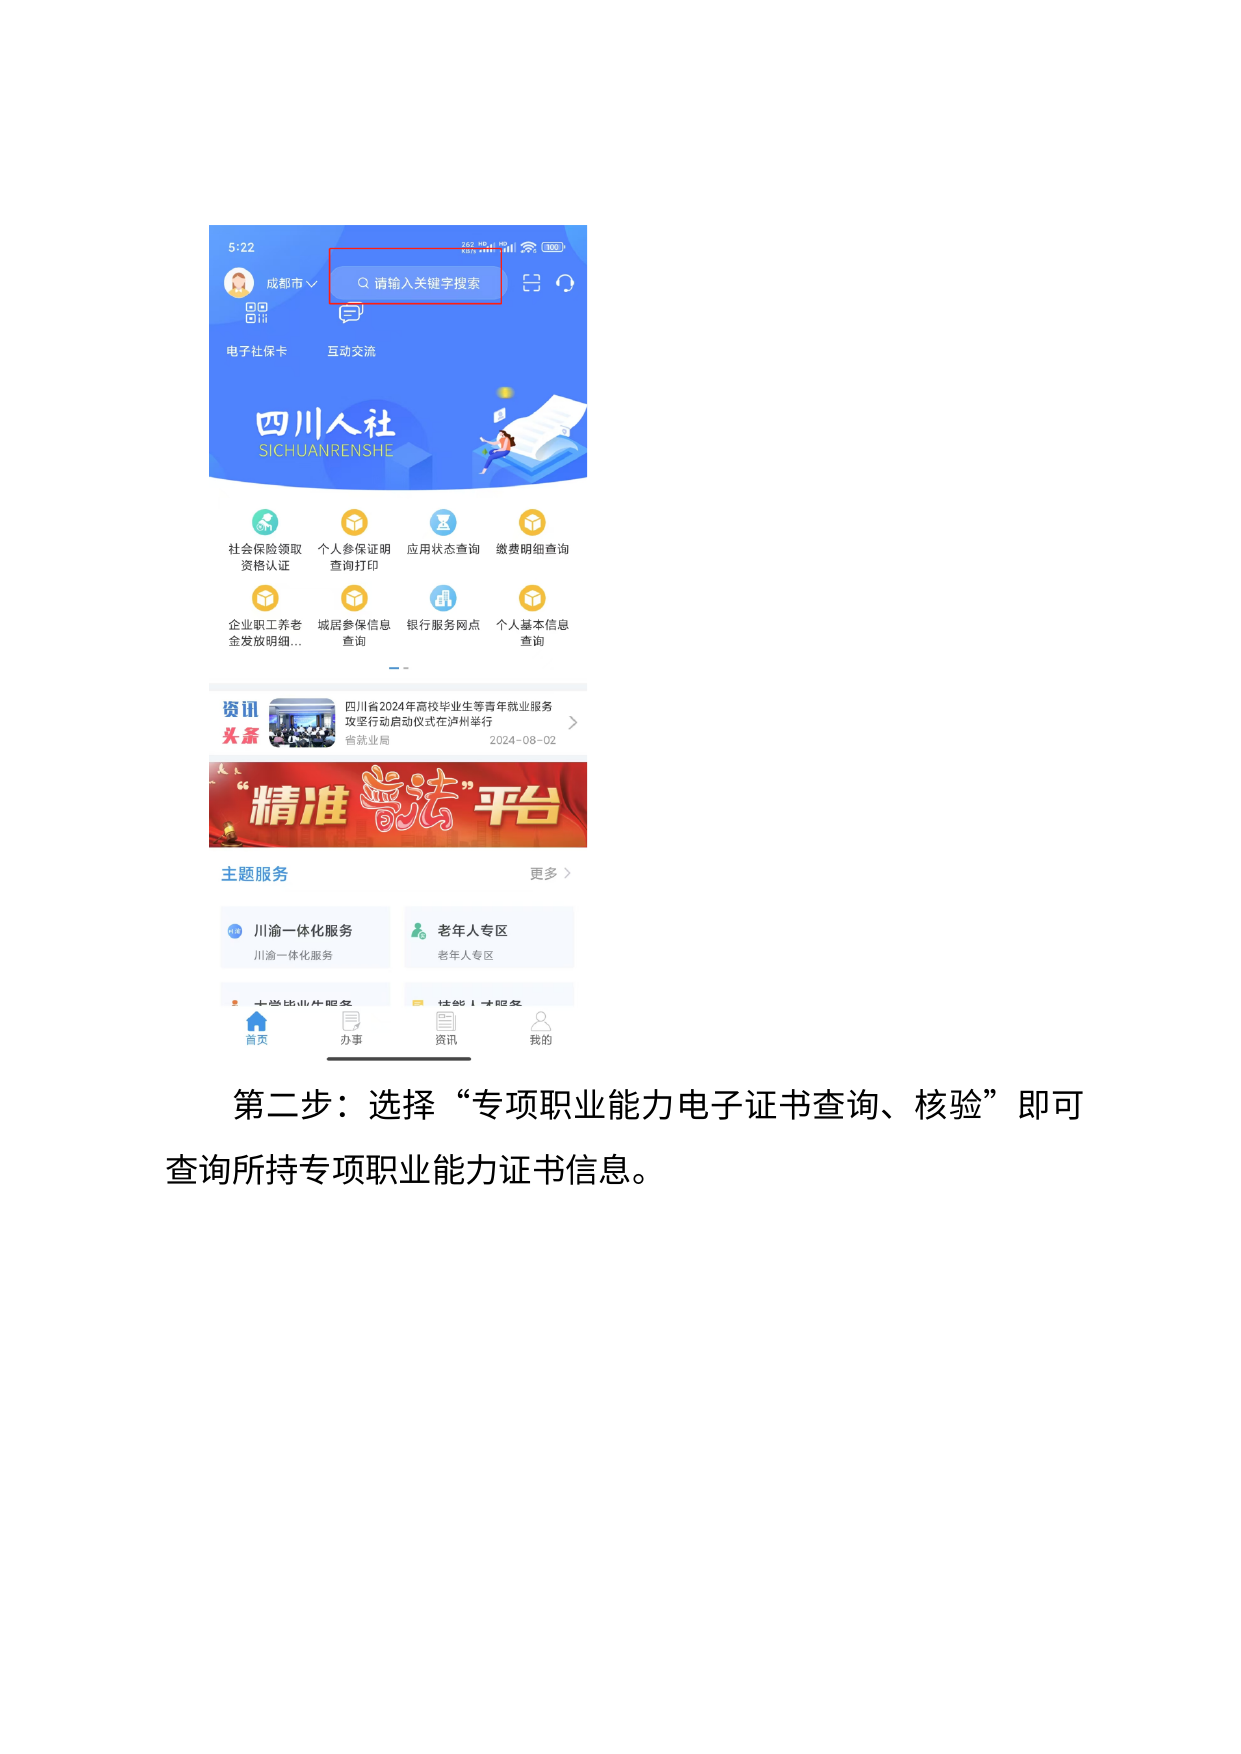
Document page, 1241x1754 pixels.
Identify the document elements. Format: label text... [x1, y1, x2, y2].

text 第二步：选择“专项职业能力电子证书查询、核验”即可查询所持专项职业能力证书信息。 [165, 1070, 1087, 1200]
picture [209, 225, 588, 1067]
